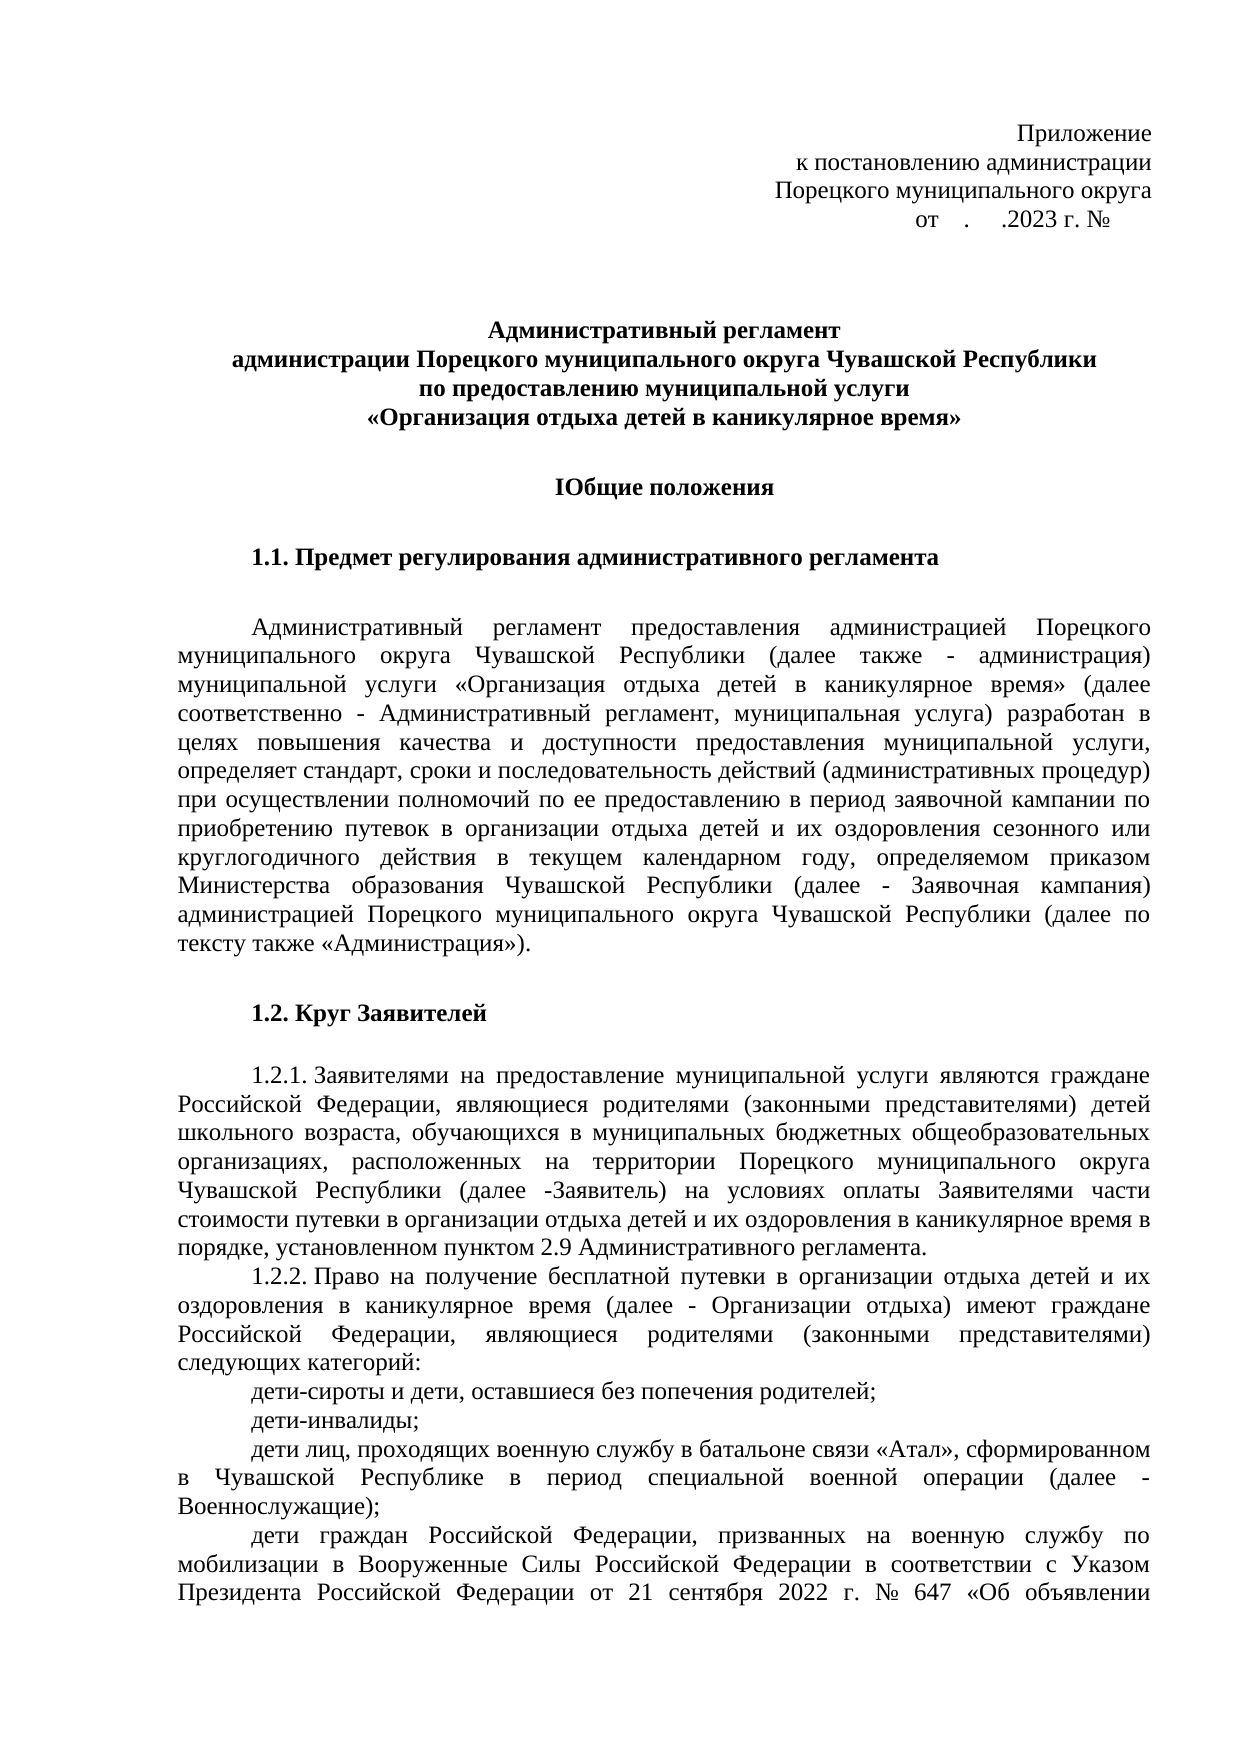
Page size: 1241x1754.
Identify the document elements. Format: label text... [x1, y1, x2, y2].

text к постановлению администрации [177, 147, 1152, 176]
text 1.2. Круг Заявителей [177, 998, 1151, 1027]
text администрации Порецкого муниципального округа Чувашской Республики [177, 344, 1151, 373]
list дети лиц, проходящих военную службу в батальоне связи «Атал», сформированном в Чувашской Республике в период специальной военной операции (далее - Военнослужащие); [177, 1434, 1151, 1520]
text по предоставлению муниципальной услуги [177, 373, 1151, 402]
text 1.1. Предмет регулирования административного регламента [177, 542, 1151, 571]
list дети-инвалиды; [177, 1405, 1151, 1434]
text 1.2.2. Право на получение бесплатной путевки в организации отдыха детей и их оздоровления в каникулярное время (далее - Организации отдыха) имеют граждане Российской Федерации, являющиеся родителями (законными представителями) следующих категорий: [177, 1261, 1151, 1376]
text Административный регламент [177, 316, 1151, 344]
list 1.2.1. Заявителями на предоставление муниципальной услуги являются граждане Российской Федерации, являющиеся родителями (законными представителями) детей школьного возраста, обучающихся в муниципальных бюджетных общеобразовательных организациях, расположенных на территории Порецкого муниципального округа Чувашской Республики (далее -Заявитель) на условиях оплаты Заявителями части стоимости путевки в организации отдыха детей и их оздоровления в каникулярное время в порядке, установленном пунктом 2.9 Административного регламента. [177, 1060, 1151, 1261]
text от . .2023 г. № [177, 204, 1152, 233]
text Приложение [177, 118, 1152, 147]
text IОбщие положения [177, 472, 1151, 501]
list дети-сироты и дети, оставшиеся без попечения родителей; [177, 1376, 1151, 1405]
text Порецкого муниципального округа [177, 176, 1152, 204]
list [177, 1520, 1151, 1606]
text Административный регламент предоставления администрацией Порецкого муниципального округа Чувашской Республики (далее также - администрация) муниципальной услуги «Организация отдыха детей в каникулярное время» (далее соответственно - Административный регламент, муниципальная услуга) разработан в целях повышения качества и доступности предоставления муниципальной услуги, определяет стандарт, сроки и последовательность действий (административных процедур) при осуществлении полномочий по ее предоставлению в период заявочной кампании по приобретению путевок в организации отдыха детей и их оздоровления сезонного или круглогодичного действия в текущем календарном году, определяемом приказом Министерства образования Чувашской Республики (далее - Заявочная кампания) администрацией Порецкого муниципального округа Чувашской Республики (далее по тексту также «Администрация»). [177, 612, 1151, 957]
text «Организация отдыха детей в каникулярное время» [177, 402, 1151, 431]
